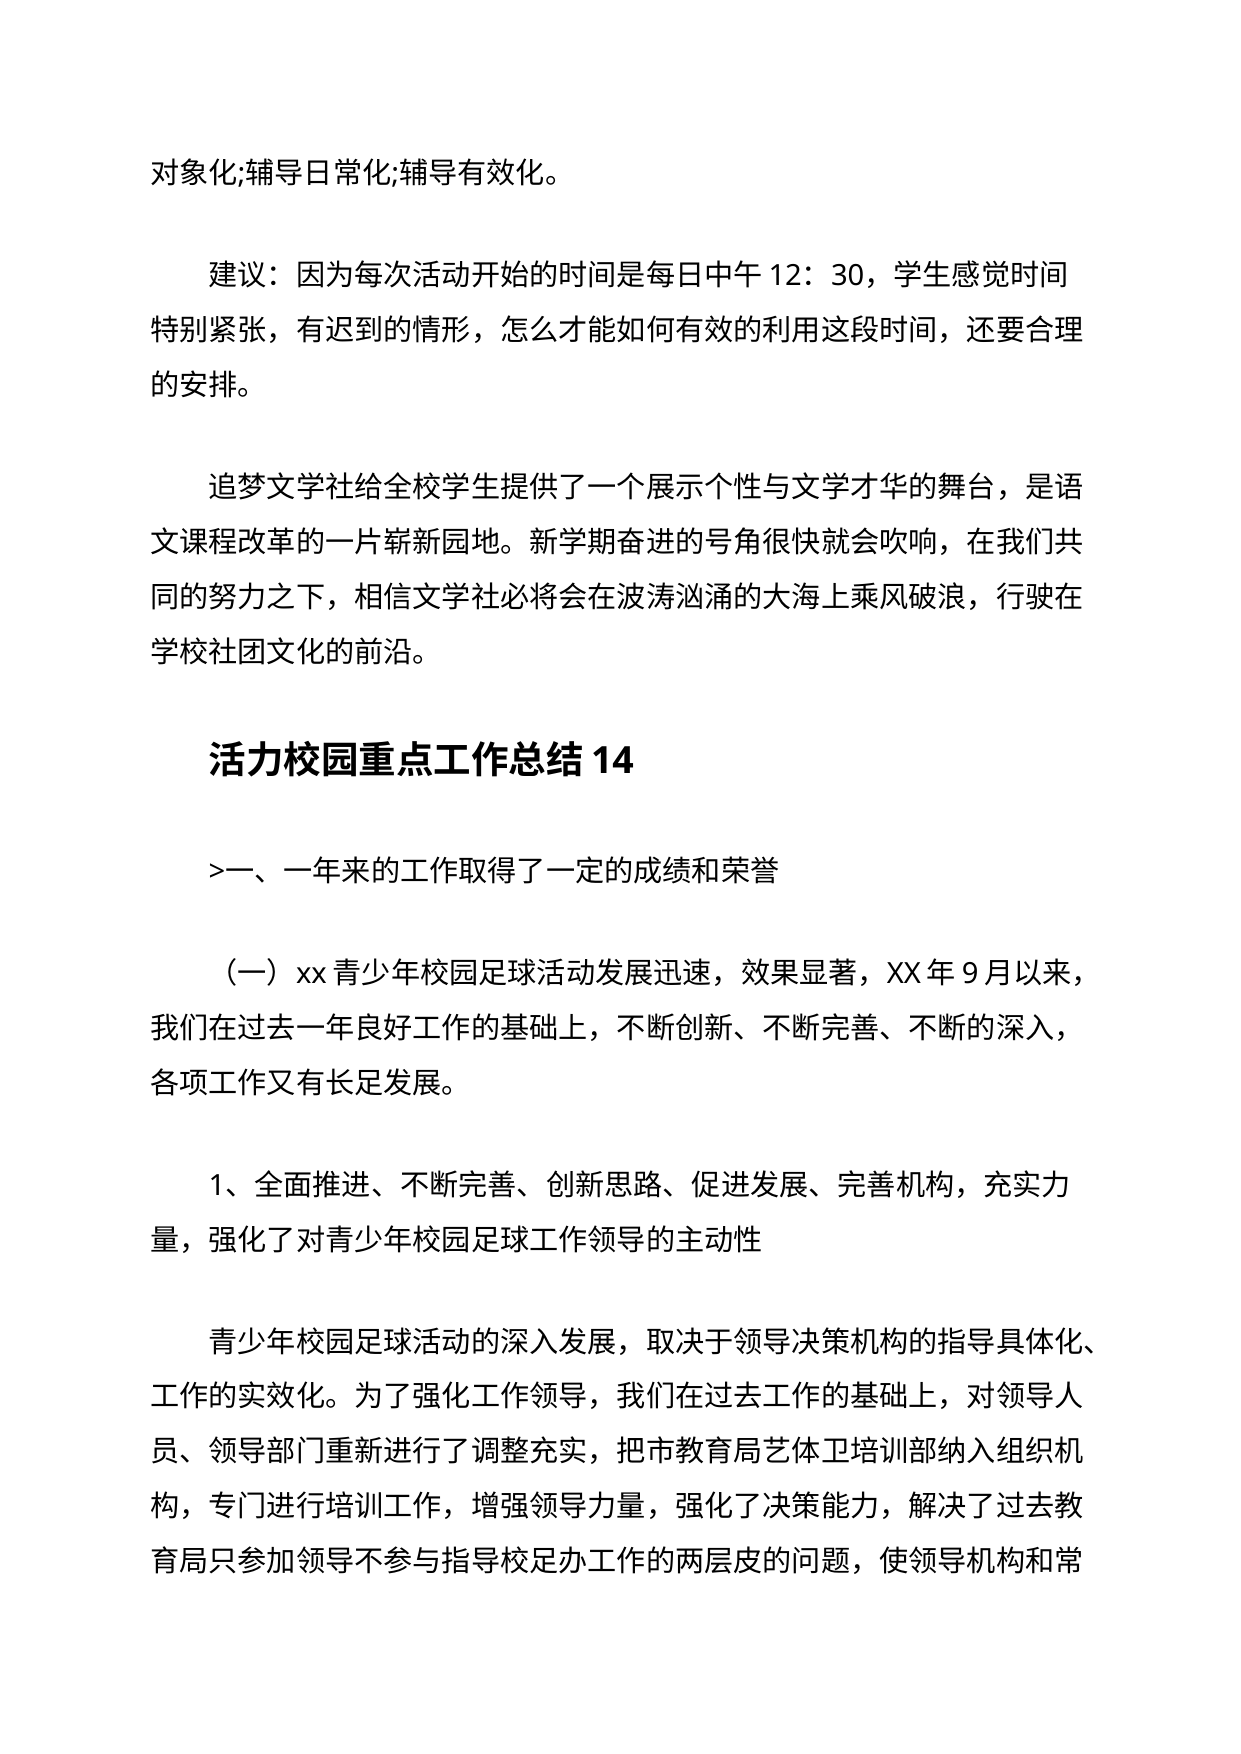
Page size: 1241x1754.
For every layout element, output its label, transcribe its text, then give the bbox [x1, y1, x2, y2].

text 活力校园重点工作总结14 [150, 730, 1090, 784]
text 建议：因为每次活动开始的时间是每日中午12：30，学生感觉时间特别紧张，有迟到的情形，怎么才能如何有效的利用这段时间，还要合理的安排。 [150, 252, 1090, 404]
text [150, 150, 1090, 192]
text >一、一年来的工作取得了一定的成绩和荣誉 [150, 848, 1090, 890]
text 1、全面推进、不断完善、创新思路、促进发展、完善机构，充实力量，强化了对青少年校园足球工作领导的主动性 [150, 1161, 1090, 1259]
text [150, 1318, 1090, 1580]
text 追梦文学社给全校学生提供了一个展示个性与文学才华的舞台，是语文课程改革的一片崭新园地。新学期奋进的号角很快就会吹响，在我们共同的努力之下，相信文学社必将会在波涛汹涌的大海上乘风破浪，行驶在学校社团文化的前沿。 [150, 464, 1090, 671]
text （一）xx青少年校园足球活动发展迅速，效果显著，XX年9月以来，我们在过去一年良好工作的基础上，不断创新、不断完善、不断的深入，各项工作又有长足发展。 [150, 950, 1090, 1102]
